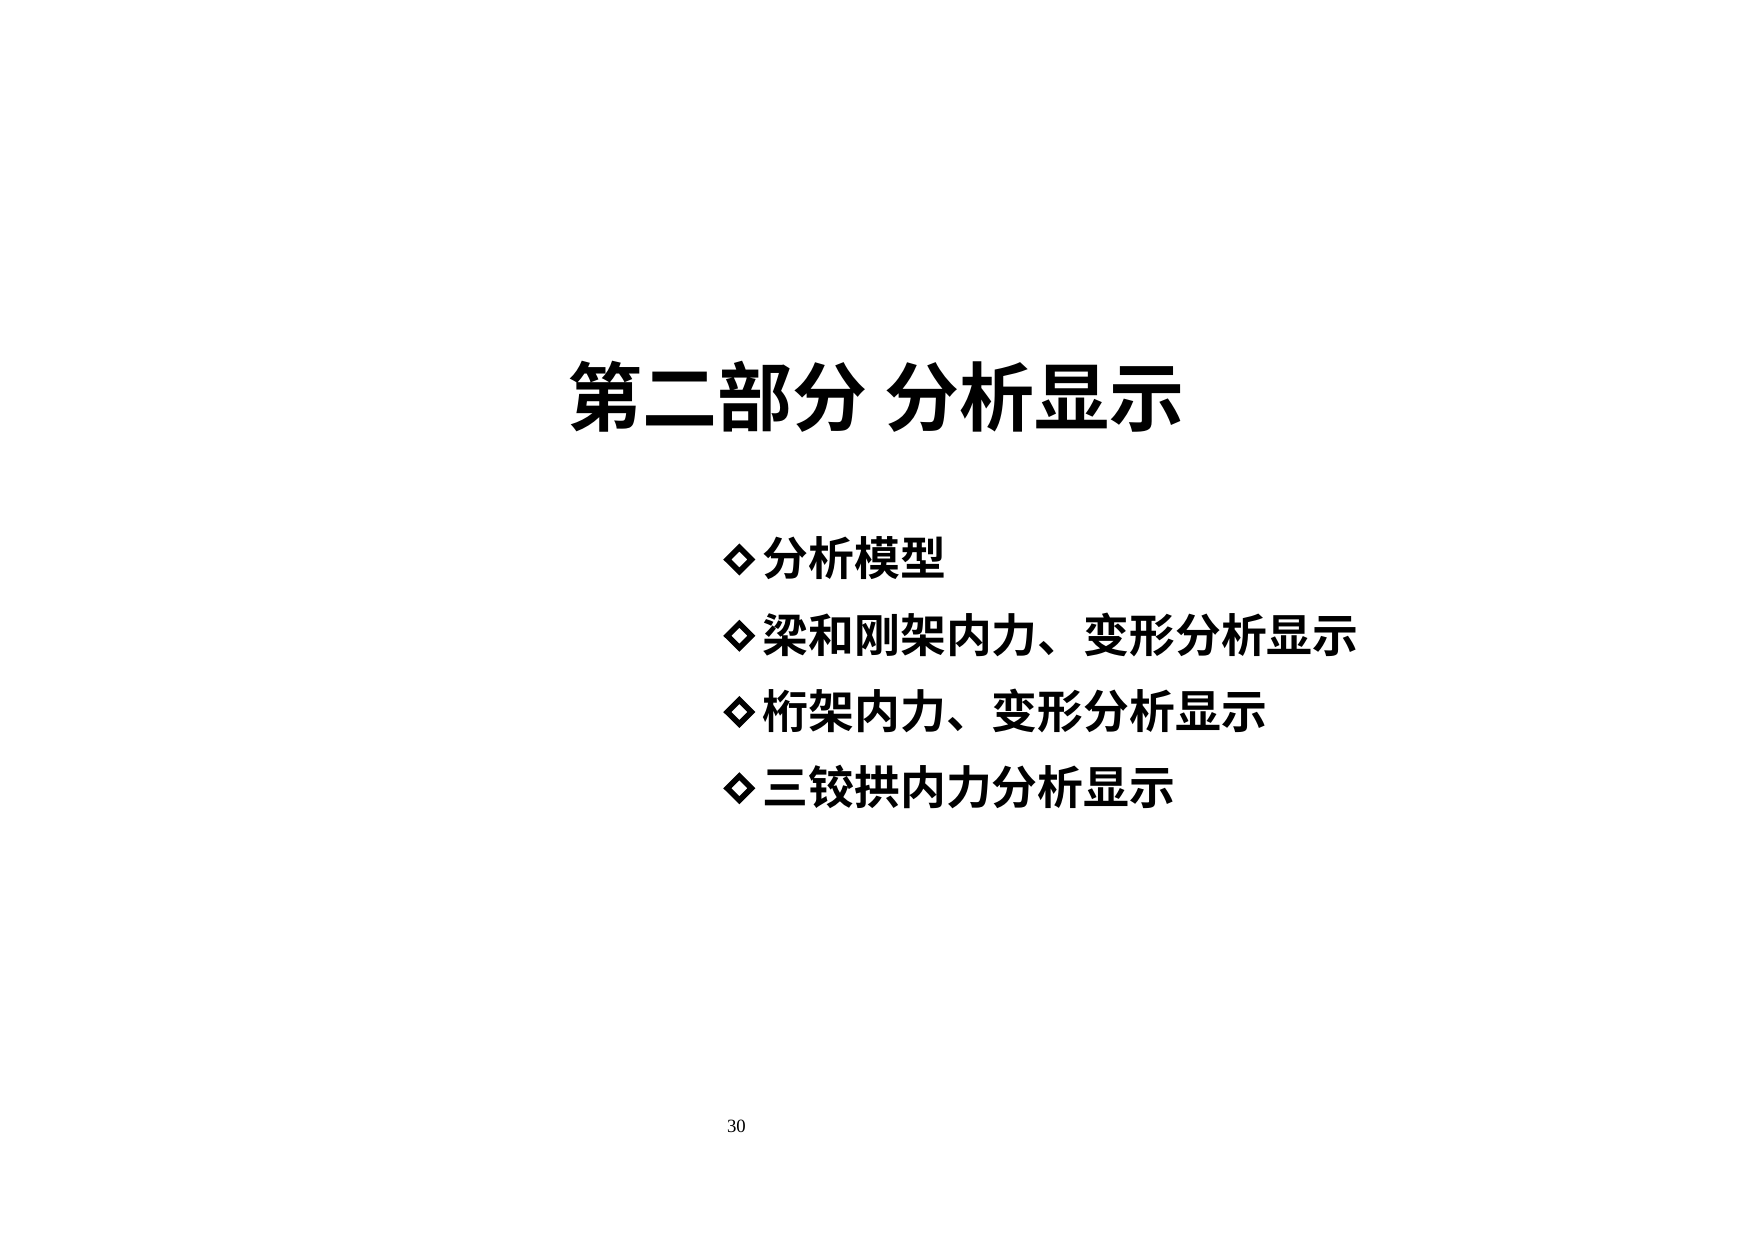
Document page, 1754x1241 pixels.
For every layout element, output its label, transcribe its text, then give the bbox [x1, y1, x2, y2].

list 分析模型 [150, 523, 1604, 589]
list 桁架内力、变形分析显示 [150, 675, 1604, 741]
list 分析显示 [148, 328, 1604, 458]
list 梁和刚架内力、变形分析显示 [150, 599, 1604, 665]
list 三铰拱内力分析显示 [150, 751, 1604, 818]
